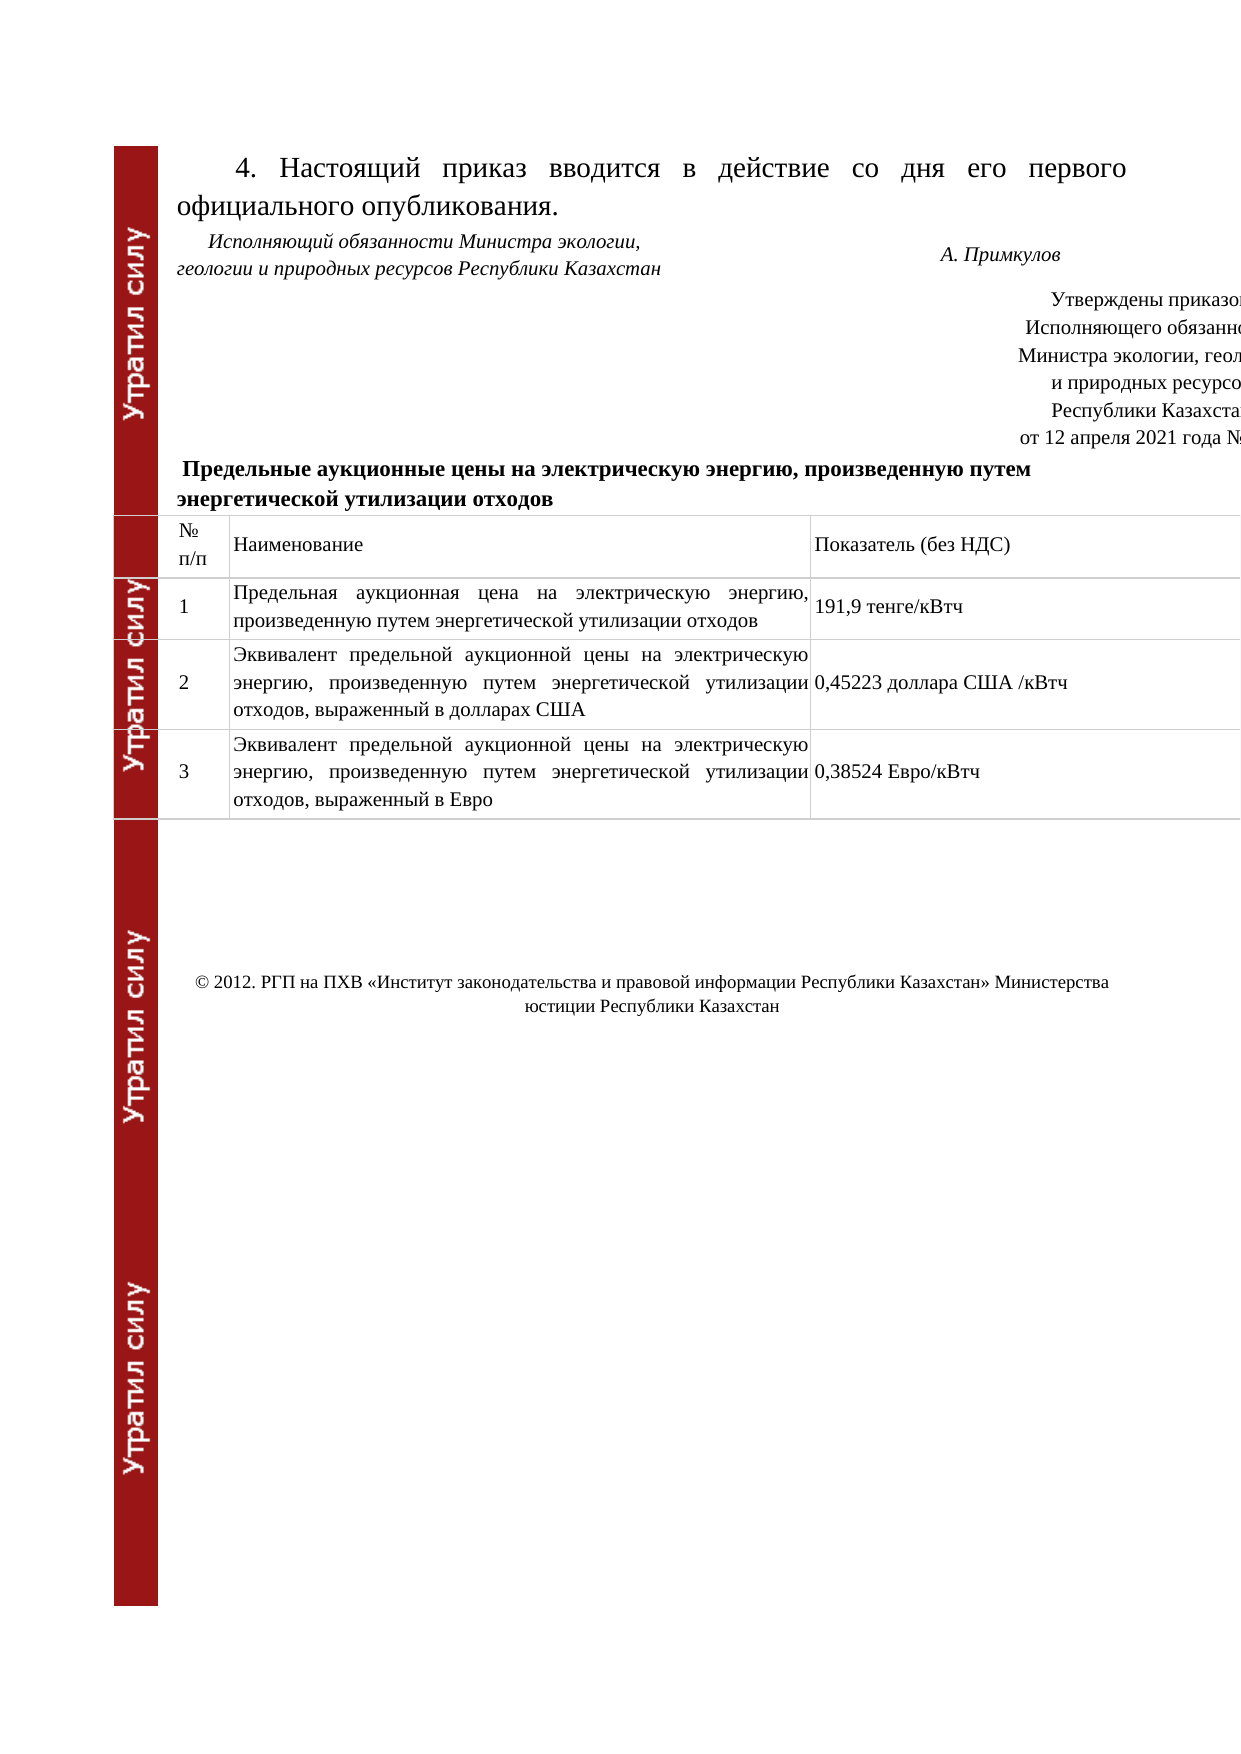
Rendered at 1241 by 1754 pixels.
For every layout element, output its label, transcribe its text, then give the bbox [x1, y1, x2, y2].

table_cell Эквивалент предельной аукционной цены на электрическую энергию, произведенную путем энергетической утилизации отходов, выраженный в долларах США [230, 640, 810, 729]
table_header Наименование [230, 516, 810, 577]
table_header Утверждены приказом Исполняющего обязанности Министра экологии, геологии и природных ресурсов Республики Казахстан от 12 апреля 2021 года № 103 [912, 286, 1240, 455]
picture [114, 820, 158, 971]
table_cell Эквивалент предельной аукционной цены на электрическую энергию, произведенную путем энергетической утилизации отходов, выраженный в Евро [230, 730, 810, 818]
table_cell 2 [114, 640, 229, 729]
picture [114, 511, 158, 515]
table_cell Предельная аукционная цена на электрическую энергию, произведенную путем энергетической утилизации отходов [230, 579, 810, 639]
text © 2012. РГП на ПХВ «Институт законодательства и правовой информации Республики Казахстан» Министерства юстиции Республики Казахстан [112, 971, 1128, 1017]
table_cell 0,45223 доллара США /кВтч [811, 640, 1240, 729]
table_header [101, 286, 912, 455]
text 4. Настоящий приказ вводится в действие со дня его первого официального опубликования. [112, 150, 1128, 222]
table_cell 0,38524 Евро/кВтч [811, 730, 1240, 818]
table_header А. Примкулов [939, 227, 1240, 286]
picture [114, 1017, 158, 1606]
table_cell 191,9 тенге/кВтч [811, 579, 1240, 639]
table_header № п/п [114, 516, 229, 577]
table_cell 3 [114, 730, 229, 818]
text Предельные аукционные цены на электрическую энергию, произведенную путем энергетической утилизации отходов [112, 455, 1128, 511]
picture [114, 222, 158, 227]
table_cell 1 [114, 579, 229, 639]
table_header Показатель (без НДС) [811, 516, 1240, 577]
table_header Исполняющий обязанности Министра экологии, геологии и природных ресурсов Республики Казахстан [101, 227, 939, 286]
picture [114, 146, 158, 150]
